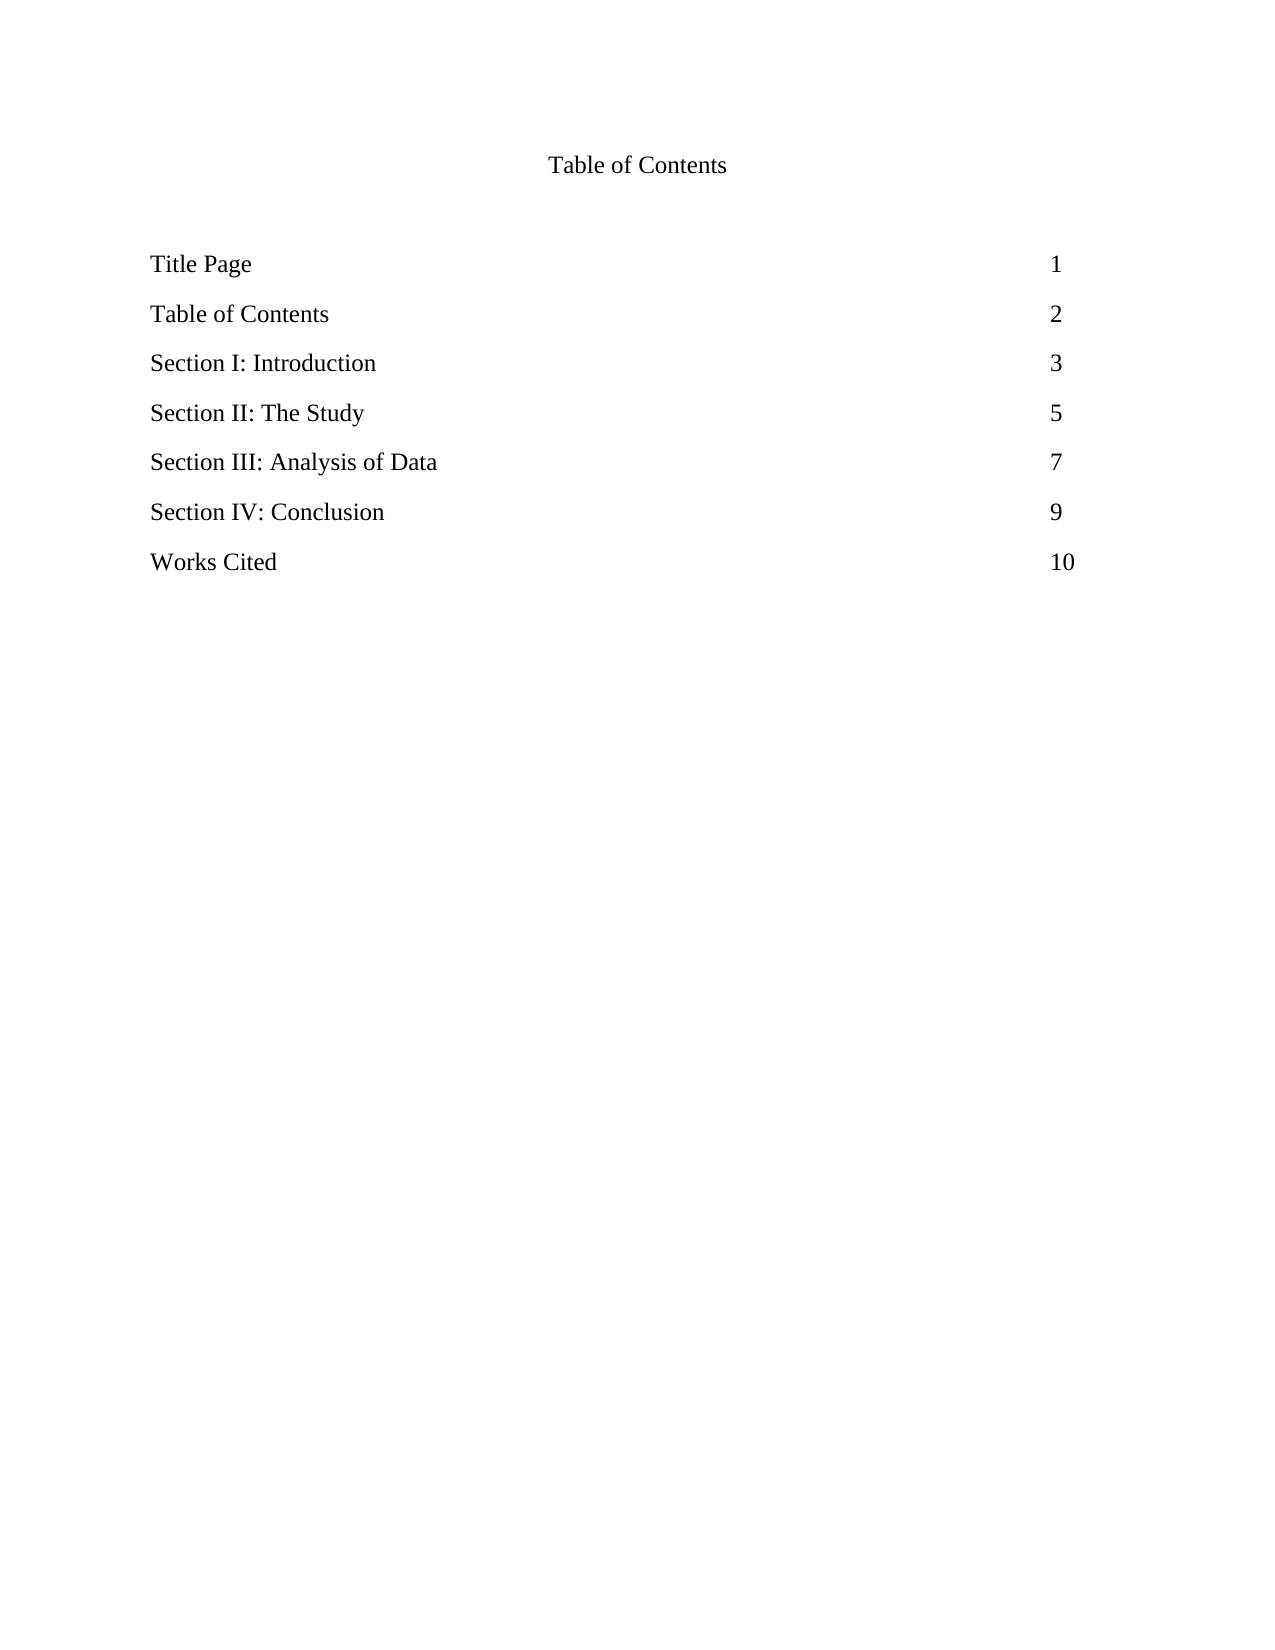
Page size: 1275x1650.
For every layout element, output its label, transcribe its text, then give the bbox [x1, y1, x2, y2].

text Section IV: Conclusion 9 [150, 497, 1125, 526]
text Title Page 1 [150, 249, 1125, 278]
text Table of Contents [150, 150, 1125, 179]
text Section I: Introduction 3 [150, 348, 1125, 377]
text Section II: The Study 5 [150, 398, 1125, 427]
text Table of Contents 2 [150, 299, 1125, 327]
text Section III: Analysis of Data 7 [150, 447, 1125, 476]
text Works Cited 10 [150, 547, 1125, 575]
